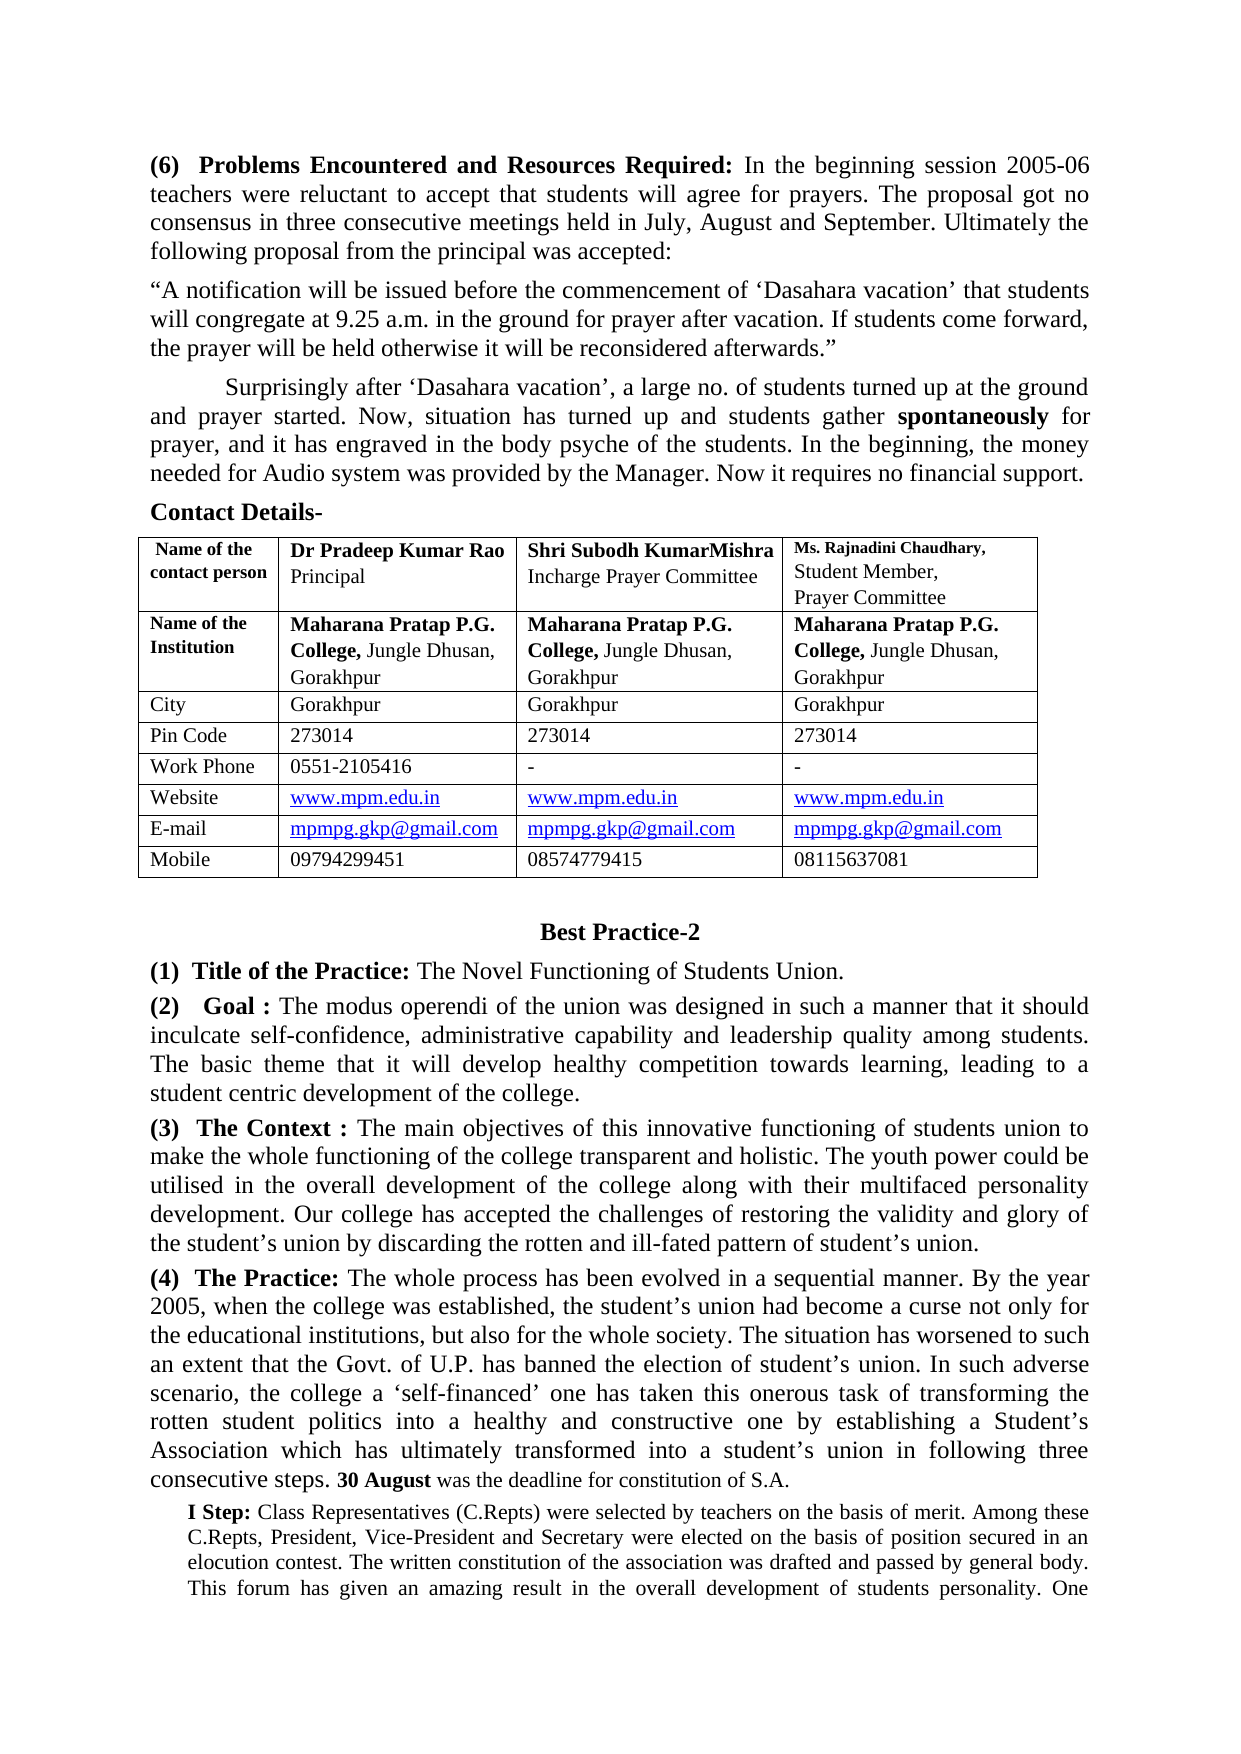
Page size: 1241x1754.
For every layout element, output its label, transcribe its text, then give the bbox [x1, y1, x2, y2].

text (4) The Practice: The whole process has been evolved in a sequential manner. By the year 2005, when the college was established, the student’s union had become a curse not only for the educational institutions, but also for the whole society. The situation has worsened to such an extent that the Govt. of U.P. has banned the election of student’s union. In such adverse scenario, the college a ‘self-financed’ one has taken this onerous task of transforming the rotten student politics into a healthy and constructive one by establishing a Student’s Association which has ultimately transformed into a student’s union in following three consecutive steps. 30 August was the deadline for constitution of S.A. [150, 1263, 1090, 1493]
table_cell www.mpm.edu.in [783, 785, 1037, 815]
text (6) Problems Encountered and Resources Required: In the beginning session 2005-06 teachers were reluctant to accept that students will agree for prayers. The proposal got no consensus in three consecutive meetings held in July, August and September. Ultimately the following proposal from the principal was accepted: [150, 150, 1090, 265]
table_cell 08574779415 [517, 847, 782, 877]
table_cell Maharana Pratap P.G. College, Jungle Dhusan, Gorakhpur [279, 612, 516, 691]
table_header Shri Subodh KumarMishra Incharge Prayer Committee [517, 538, 782, 611]
table_cell 09794299451 [279, 847, 516, 877]
table_cell Maharana Pratap P.G. College, Jungle Dhusan, Gorakhpur [517, 612, 782, 691]
table_cell mpmpg.gkp@gmail.com [517, 816, 782, 846]
table_cell Gorakhpur [783, 692, 1037, 722]
table_cell www.mpm.edu.in [279, 785, 516, 815]
table_cell E-mail [139, 816, 278, 846]
table_cell Work Phone [139, 754, 278, 784]
table_cell Gorakhpur [517, 692, 782, 722]
text “A notification will be issued before the commencement of ‘Dasahara vacation’ that students will congregate at 9.25 a.m. in the ground for prayer after vacation. If students come forward, the prayer will be held otherwise it will be reconsidered afterwards.” [150, 275, 1090, 362]
table_cell 0551-2105416 [279, 754, 516, 784]
table_cell www.mpm.edu.in [517, 785, 782, 815]
text (3) The Context : The main objectives of this innovative functioning of students union to make the whole functioning of the college transparent and holistic. The youth power could be utilised in the overall development of the college along with their multifaced personality development. Our college has accepted the challenges of restoring the validity and glory of the student’s union by discarding the rotten and ill-fated pattern of student’s union. [150, 1113, 1090, 1256]
text Contact Details- [150, 497, 1090, 526]
table_header Dr Pradeep Kumar Rao Principal [279, 538, 516, 611]
table_cell Pin Code [139, 723, 278, 753]
table_cell Name of the Institution [139, 612, 278, 691]
table_cell 273014 [279, 723, 516, 753]
table_cell mpmpg.gkp@gmail.com [783, 816, 1037, 846]
text Surprisingly after ‘Dasahara vacation’, a large no. of students turned up at the ground and prayer started. Now, situation has turned up and students gather spontaneously for prayer, and it has engraved in the body psyche of the students. In the beginning, the money needed for Audio system was provided by the Manager. Now it requires no financial support. [150, 372, 1090, 487]
text Best Practice-2 [150, 917, 1090, 946]
table_cell Website [139, 785, 278, 815]
table_cell 273014 [783, 723, 1037, 753]
text (2) Goal : The modus operendi of the union was designed in such a manner that it should inculcate self-confidence, administrative capability and leadership quality among students. The basic theme that it will develop healthy competition towards learning, leading to a student centric development of the college. [150, 991, 1090, 1106]
table_cell - [783, 754, 1037, 784]
table_header Name of the contact person [139, 538, 278, 611]
text (1) Title of the Practice: The Novel Functioning of Students Union. [150, 956, 1090, 985]
table_cell Maharana Pratap P.G. College, Jungle Dhusan, Gorakhpur [783, 612, 1037, 691]
table_cell Gorakhpur [279, 692, 516, 722]
table_cell City [139, 692, 278, 722]
table_header Ms. Rajnadini Chaudhary, Student Member, Prayer Committee [783, 538, 1037, 611]
table_cell 273014 [517, 723, 782, 753]
table_cell - [517, 754, 782, 784]
table_cell Mobile [139, 847, 278, 877]
table_cell mpmpg.gkp@gmail.com [279, 816, 516, 846]
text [187, 1499, 1090, 1600]
table_cell 08115637081 [783, 847, 1037, 877]
